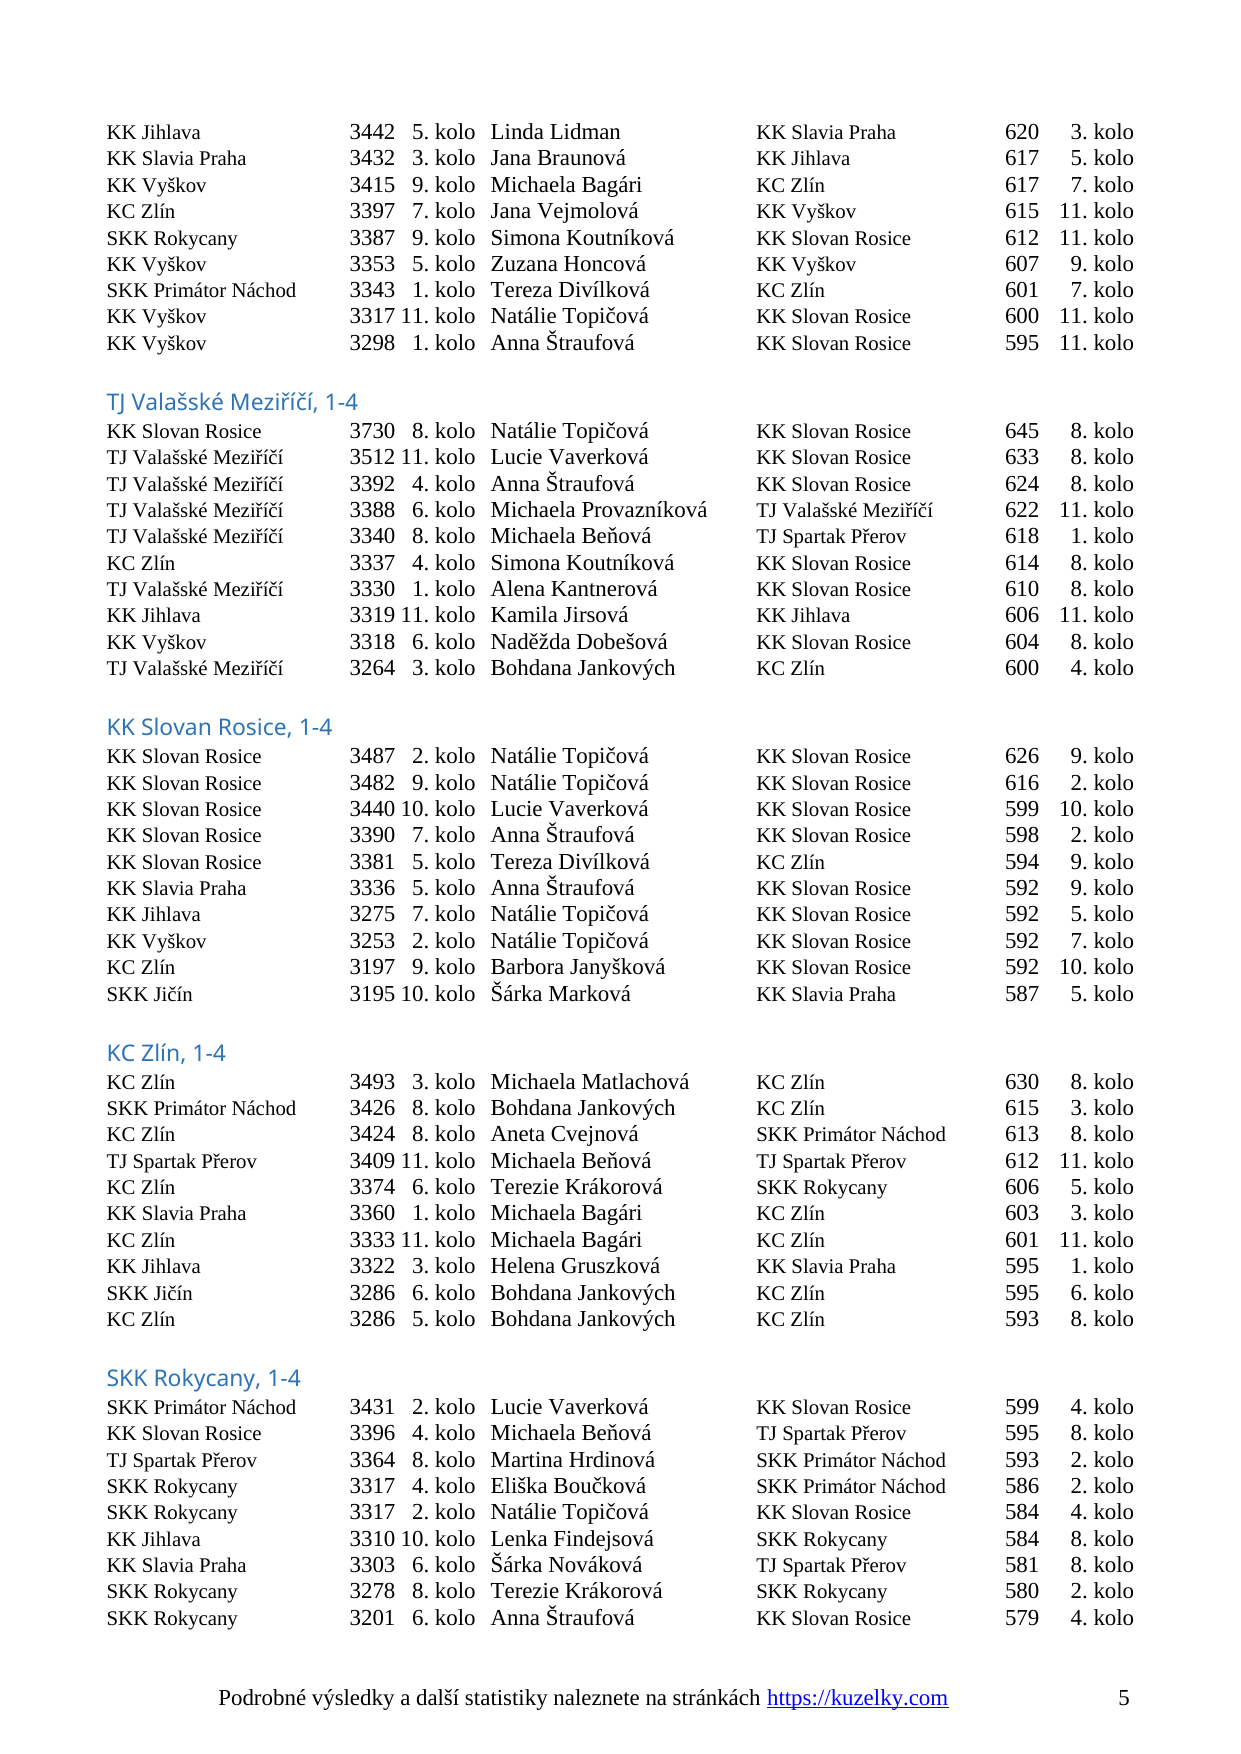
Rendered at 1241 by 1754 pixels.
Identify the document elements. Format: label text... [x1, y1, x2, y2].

text TJ Spartak Přerov 3409 11. kolo Michaela Beňová TJ Spartak Přerov 612 11. kolo [106, 1147, 1134, 1173]
text KK Slovan Rosice 3381 5. kolo Tereza Divílková KC Zlín 594 9. kolo [106, 848, 1134, 874]
text SKK Primátor Náchod 3426 8. kolo Bohdana Jankových KC Zlín 615 3. kolo [106, 1094, 1134, 1120]
subtitle KC Zlín, 1-4 [106, 1036, 1134, 1068]
text KC Zlín 3286 5. kolo Bohdana Jankových KC Zlín 593 8. kolo [106, 1305, 1134, 1331]
text SKK Rokycany 3201 6. kolo Anna Štraufová KK Slovan Rosice 579 4. kolo [106, 1604, 1134, 1630]
text SKK Rokycany 3317 4. kolo Eliška Boučková SKK Primátor Náchod 586 2. kolo [106, 1472, 1134, 1498]
text KK Slavia Praha 3360 1. kolo Michaela Bagári KC Zlín 603 3. kolo [106, 1199, 1134, 1226]
text KK Slavia Praha 3336 5. kolo Anna Štraufová KK Slovan Rosice 592 9. kolo [106, 874, 1134, 901]
text KK Vyškov 3353 5. kolo Zuzana Honcová KK Vyškov 607 9. kolo [106, 250, 1134, 276]
text KK Jihlava 3275 7. kolo Natálie Topičová KK Slovan Rosice 592 5. kolo [106, 901, 1134, 927]
text TJ Valašské Meziříčí 3512 11. kolo Lucie Vaverková KK Slovan Rosice 633 8. kolo [106, 443, 1134, 470]
text SKK Rokycany 3387 9. kolo Simona Koutníková KK Slovan Rosice 612 11. kolo [106, 223, 1134, 250]
text KK Jihlava 3322 3. kolo Helena Gruszková KK Slavia Praha 595 1. kolo [106, 1252, 1134, 1278]
text SKK Jičín 3195 10. kolo Šárka Marková KK Slavia Praha 587 5. kolo [106, 979, 1134, 1006]
text TJ Valašské Meziříčí 3392 4. kolo Anna Štraufová KK Slovan Rosice 624 8. kolo [106, 470, 1134, 496]
text KK Slavia Praha 3432 3. kolo Jana Braunová KK Jihlava 617 5. kolo [106, 144, 1134, 171]
text SKK Primátor Náchod 3343 1. kolo Tereza Divílková KC Zlín 601 7. kolo [106, 276, 1134, 303]
text KK Slovan Rosice 3440 10. kolo Lucie Vaverková KK Slovan Rosice 599 10. kolo [106, 795, 1134, 821]
text KK Vyškov 3318 6. kolo Naděžda Dobešová KK Slovan Rosice 604 8. kolo [106, 628, 1134, 654]
text KC Zlín 3397 7. kolo Jana Vejmolová KK Vyškov 615 11. kolo [106, 197, 1134, 223]
text KK Jihlava 3319 11. kolo Kamila Jirsová KK Jihlava 606 11. kolo [106, 602, 1134, 628]
text TJ Spartak Přerov 3364 8. kolo Martina Hrdinová SKK Primátor Náchod 593 2. kolo [106, 1446, 1134, 1472]
text SKK Rokycany 3278 8. kolo Terezie Krákorová SKK Rokycany 580 2. kolo [106, 1577, 1134, 1604]
text KK Jihlava 3310 10. kolo Lenka Findejsová SKK Rokycany 584 8. kolo [106, 1525, 1134, 1551]
text KK Slovan Rosice 3487 2. kolo Natálie Topičová KK Slovan Rosice 626 9. kolo [106, 742, 1134, 769]
text SKK Jičín 3286 6. kolo Bohdana Jankových KC Zlín 595 6. kolo [106, 1278, 1134, 1305]
text KK Slovan Rosice 3730 8. kolo Natálie Topičová KK Slovan Rosice 645 8. kolo [106, 417, 1134, 443]
text KC Zlín 3424 8. kolo Aneta Cvejnová SKK Primátor Náchod 613 8. kolo [106, 1120, 1134, 1147]
text TJ Valašské Meziříčí 3330 1. kolo Alena Kantnerová KK Slovan Rosice 610 8. kolo [106, 575, 1134, 602]
text KC Zlín 3374 6. kolo Terezie Krákorová SKK Rokycany 606 5. kolo [106, 1173, 1134, 1199]
text KK Slovan Rosice 3396 4. kolo Michaela Beňová TJ Spartak Přerov 595 8. kolo [106, 1419, 1134, 1446]
subtitle KK Slovan Rosice, 1-4 [106, 711, 1134, 742]
text KK Jihlava 3442 5. kolo Linda Lidman KK Slavia Praha 620 3. kolo [106, 118, 1134, 144]
subtitle SKK Rokycany, 1-4 [106, 1362, 1134, 1393]
text TJ Valašské Meziříčí 3340 8. kolo Michaela Beňová TJ Spartak Přerov 618 1. kolo [106, 522, 1134, 549]
text TJ Valašské Meziříčí 3264 3. kolo Bohdana Jankových KC Zlín 600 4. kolo [106, 654, 1134, 681]
text TJ Valašské Meziříčí 3388 6. kolo Michaela Provazníková TJ Valašské Meziříčí 622 11. kolo [106, 496, 1134, 522]
subtitle TJ Valašské Meziříčí, 1-4 [106, 386, 1134, 417]
text SKK Rokycany 3317 2. kolo Natálie Topičová KK Slovan Rosice 584 4. kolo [106, 1498, 1134, 1525]
text KK Slavia Praha 3303 6. kolo Šárka Nováková TJ Spartak Přerov 581 8. kolo [106, 1551, 1134, 1577]
text KK Vyškov 3298 1. kolo Anna Štraufová KK Slovan Rosice 595 11. kolo [106, 329, 1134, 355]
text KK Vyškov 3253 2. kolo Natálie Topičová KK Slovan Rosice 592 7. kolo [106, 927, 1134, 953]
text KC Zlín 3493 3. kolo Michaela Matlachová KC Zlín 630 8. kolo [106, 1068, 1134, 1094]
text KK Slovan Rosice 3482 9. kolo Natálie Topičová KK Slovan Rosice 616 2. kolo [106, 769, 1134, 795]
text KK Vyškov 3415 9. kolo Michaela Bagári KC Zlín 617 7. kolo [106, 171, 1134, 197]
text KK Vyškov 3317 11. kolo Natálie Topičová KK Slovan Rosice 600 11. kolo [106, 303, 1134, 329]
text KK Slovan Rosice 3390 7. kolo Anna Štraufová KK Slovan Rosice 598 2. kolo [106, 821, 1134, 848]
text KC Zlín 3197 9. kolo Barbora Janyšková KK Slovan Rosice 592 10. kolo [106, 953, 1134, 979]
text SKK Primátor Náchod 3431 2. kolo Lucie Vaverková KK Slovan Rosice 599 4. kolo [106, 1393, 1134, 1419]
text KC Zlín 3337 4. kolo Simona Koutníková KK Slovan Rosice 614 8. kolo [106, 549, 1134, 575]
text KC Zlín 3333 11. kolo Michaela Bagári KC Zlín 601 11. kolo [106, 1226, 1134, 1252]
